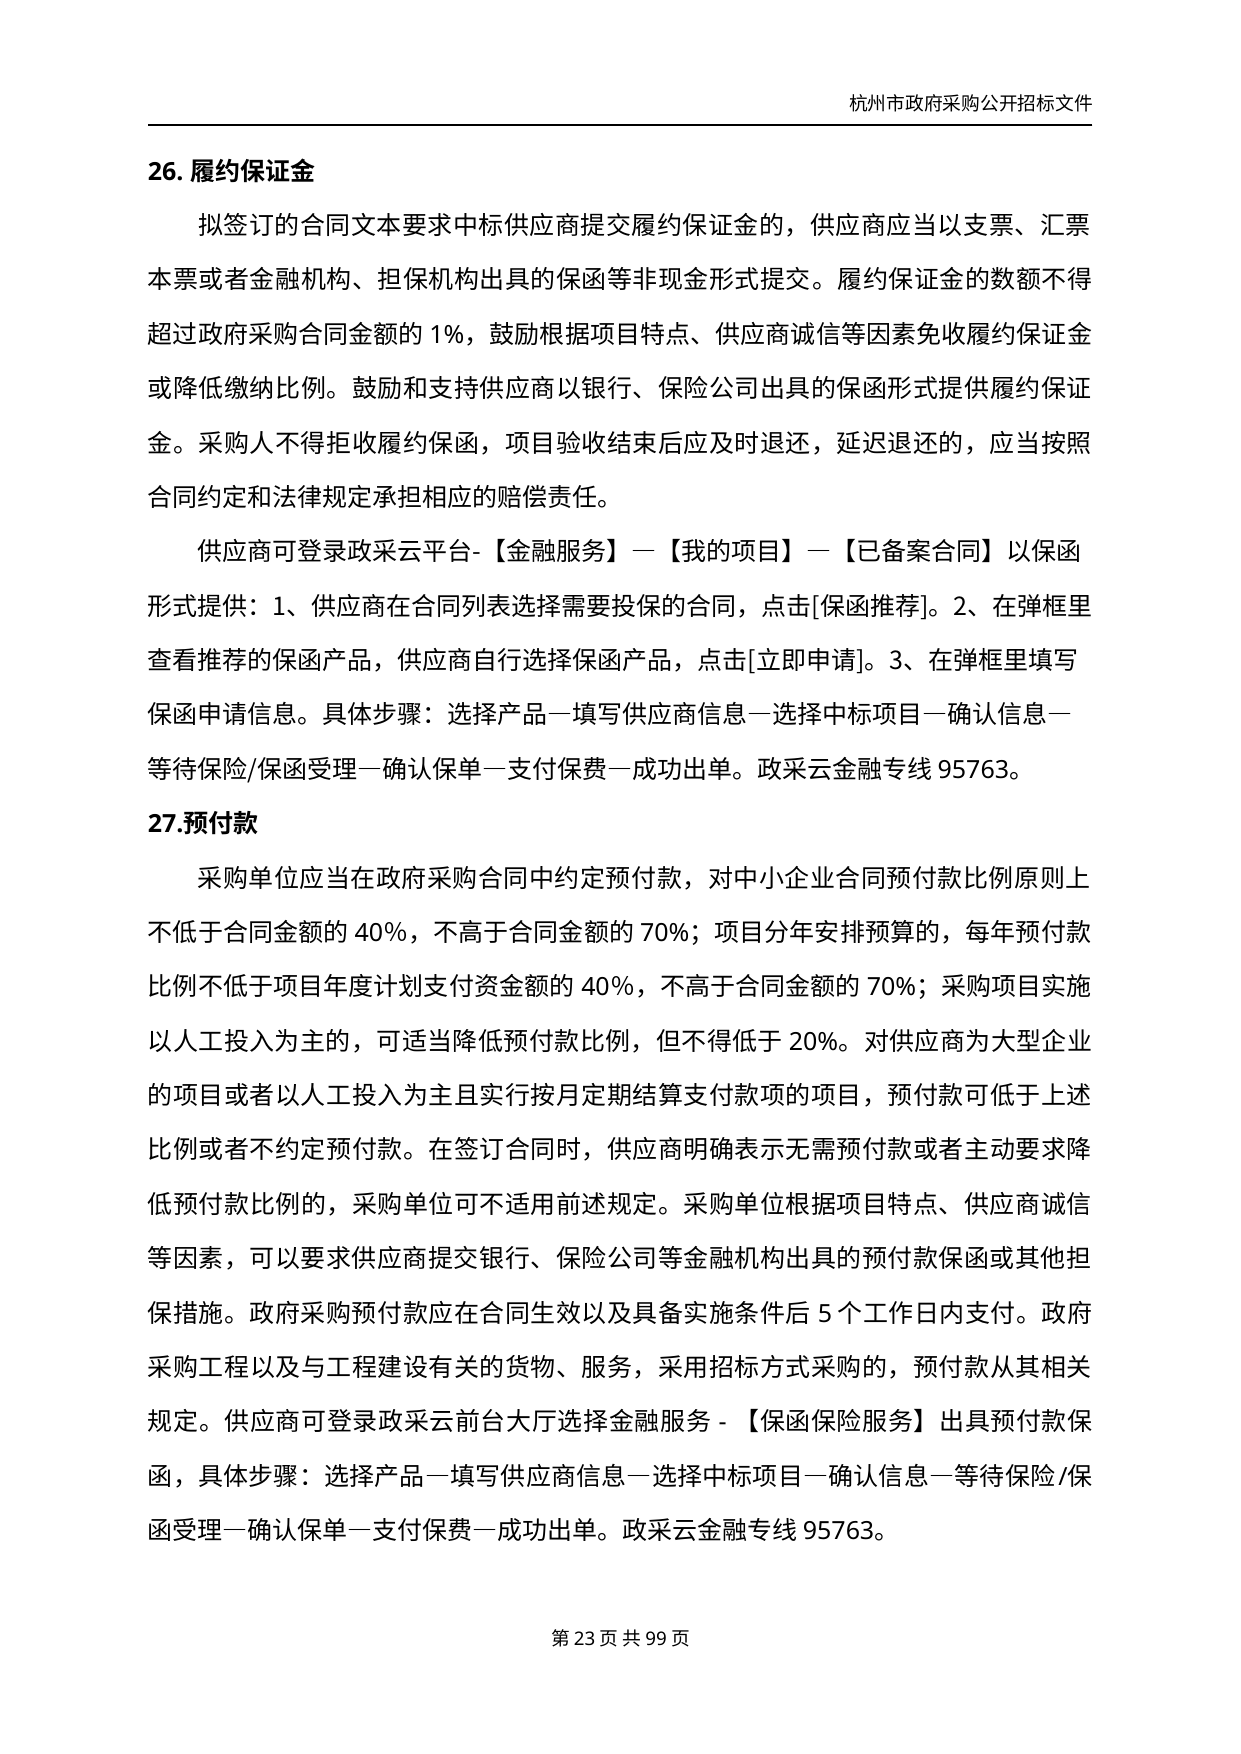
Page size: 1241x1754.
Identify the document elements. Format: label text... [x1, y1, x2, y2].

text 采购单位应当在政府采购合同中约定预付款，对中小企业合同预付款比例原则上不低于合同金额的40％，不高于合同金额的70%；项目分年安排预算的，每年预付款比例不低于项目年度计划支付资金额的40％，不高于合同金额的70%；采购项目实施以人工投入为主的，可适当降低预付款比例，但不得低于20%。对供应商为大型企业的项目或者以人工投入为主且实行按月定期结算支付款项的项目，预付款可低于上述比例或者不约定预付款。在签订合同时，供应商明确表示无需预付款或者主动要求降低预付款比例的，采购单位可不适用前述规定。采购单位根据项目特点、供应商诚信等因素，可以要求供应商提交银行、保险公司等金融机构出具的预付款保函或其他担保措施。政府采购预付款应在合同生效以及具备实施条件后5个工作日内支付。政府采购工程以及与工程建设有关的货物、服务，采用招标方式采购的，预付款从其相关规定。供应商可登录政采云前台大厅选择金融服务 - 【保函保险服务】出具预付款保函，具体步骤：选择产品—填写供应商信息—选择中标项目—确认信息—等待保险/保函受理—确认保单—支付保费—成功出单。政采云金融专线95763。 [148, 858, 1092, 1547]
subtitle 27.预付款 [148, 804, 1092, 840]
text 拟签订的合同文本要求中标供应商提交履约保证金的，供应商应当以支票、汇票、本票或者金融机构、担保机构出具的保函等非现金形式提交。履约保证金的数额不得超过政府采购合同金额的1%，鼓励根据项目特点、供应商诚信等因素免收履约保证金或降低缴纳比例。鼓励和支持供应商以银行、保险公司出具的保函形式提供履约保证金。采购人不得拒收履约保函，项目验收结束后应及时退还，延迟退还的，应当按照合同约定和法律规定承担相应的赔偿责任。 [148, 206, 1092, 514]
subtitle 供应商可登录政采云平台-【金融服务】—【我的项目】—【已备案合同】以保函形式提供：1、供应商在合同列表选择需要投保的合同，点击[保函推荐]。2、在弹框里查看推荐的保函产品，供应商自行选择保函产品，点击[立即申请]。3、在弹框里填写保函申请信息。具体步骤：选择产品—填写供应商信息—选择中标项目—确认信息—等待保险/保函受理—确认保单—支付保费—成功出单。政采云金融专线95763。 [148, 532, 1092, 786]
text 26. 履约保证金 [148, 151, 1092, 187]
